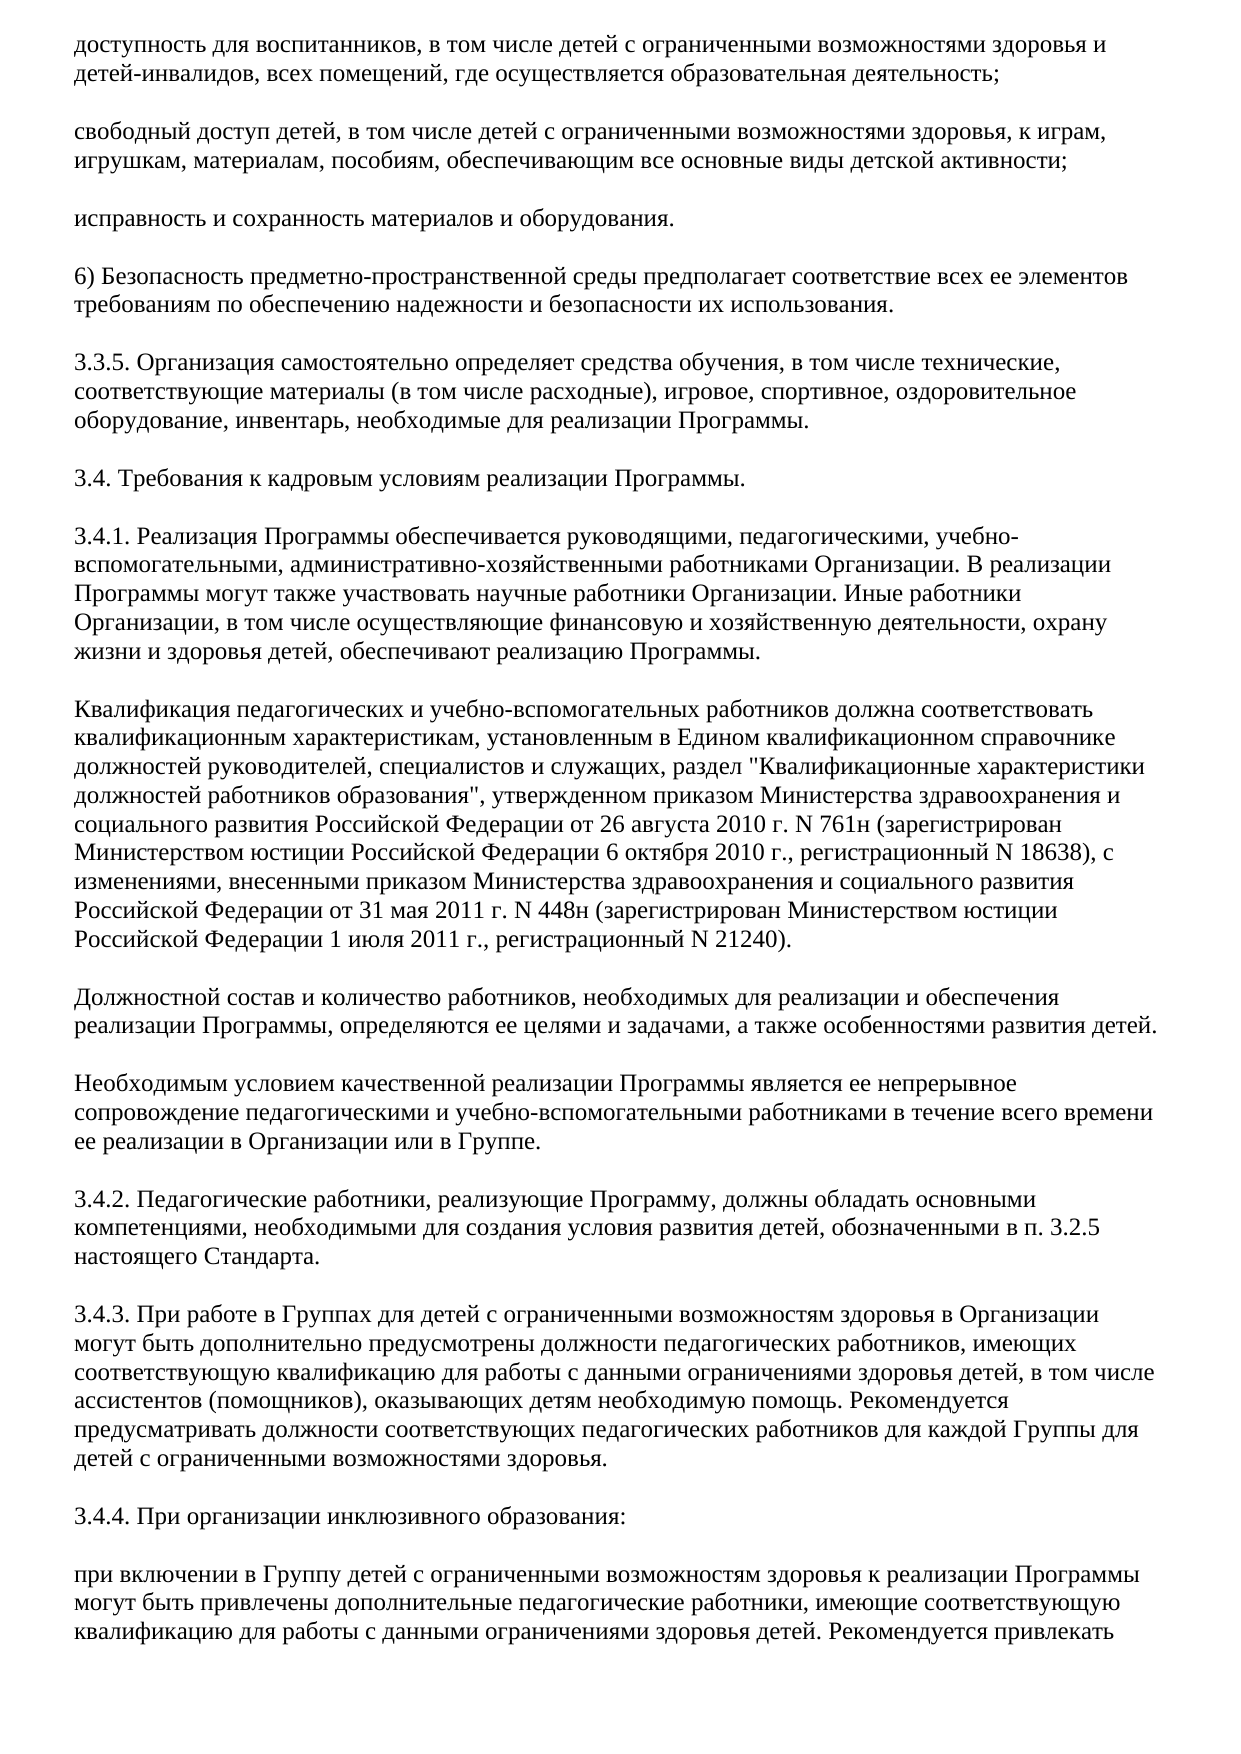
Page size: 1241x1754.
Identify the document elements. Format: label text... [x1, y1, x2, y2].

text 3.4.3. При работе в Группах для детей с ограниченными возможностям здоровья в Организации могут быть дополнительно предусмотрены должности педагогических работников, имеющих соответствующую квалификацию для работы с данными ограничениями здоровья детей, в том числе ассистентов (помощников), оказывающих детям необходимую помощь. Рекомендуется предусматривать должности соответствующих педагогических работников для каждой Группы для детей с ограниченными возможностями здоровья. [74, 1299, 1167, 1472]
text исправность и сохранность материалов и оборудования. [74, 203, 1167, 232]
text 3.4.2. Педагогические работники, реализующие Программу, должны обладать основными компетенциями, необходимыми для создания условия развития детей, обозначенными в п. 3.2.5 настоящего Стандарта. [74, 1184, 1167, 1270]
text 6) Безопасность предметно-пространственной среды предполагает соответствие всех ее элементов требованиям по обеспечению надежности и безопасности их использования. [74, 261, 1167, 318]
text Необходимым условием качественной реализации Программы является ее непрерывное сопровождение педагогическими и учебно-вспомогательными работниками в течение всего времени ее реализации в Организации или в Группе. [74, 1068, 1167, 1154]
text 3.4. Требования к кадровым условиям реализации Программы. [74, 463, 1167, 492]
text 3.4.1. Реализация Программы обеспечивается руководящими, педагогическими, учебно-вспомогательными, административно-хозяйственными работниками Организации. В реализации Программы могут также участвовать научные работники Организации. Иные работники Организации, в том числе осуществляющие финансовую и хозяйственную деятельности, охрану жизни и здоровья детей, обеспечивают реализацию Программы. [74, 521, 1167, 664]
text 3.4.4. При организации инклюзивного образования: [74, 1501, 1167, 1529]
text Должностной состав и количество работников, необходимых для реализации и обеспечения реализации Программы, определяются ее целями и задачами, а также особенностями развития детей. [74, 982, 1167, 1039]
text 3.3.5. Организация самостоятельно определяет средства обучения, в том числе технические, соответствующие материалы (в том числе расходные), игровое, спортивное, оздоровительное оборудование, инвентарь, необходимые для реализации Программы. [74, 347, 1167, 434]
text Квалификация педагогических и учебно-вспомогательных работников должна соответствовать квалификационным характеристикам, установленным в Едином квалификационном справочнике должностей руководителей, специалистов и служащих, раздел "Квалификационные характеристики должностей работников образования", утвержденном приказом Министерства здравоохранения и социального развития Российской Федерации от 26 августа 2010 г. N 761н (зарегистрирован Министерством юстиции Российской Федерации 6 октября 2010 г., регистрационный N 18638), с изменениями, внесенными приказом Министерства здравоохранения и социального развития Российской Федерации от 31 мая 2011 г. N 448н (зарегистрирован Министерством юстиции Российской Федерации 1 июля 2011 г., регистрационный N 21240). [74, 694, 1167, 952]
text доступность для воспитанников, в том числе детей с ограниченными возможностями здоровья и детей-инвалидов, всех помещений, где осуществляется образовательная деятельность; [74, 29, 1167, 87]
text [74, 1559, 1167, 1645]
text свободный доступ детей, в том числе детей с ограниченными возможностями здоровья, к играм, игрушкам, материалам, пособиям, обеспечивающим все основные виды детской активности; [74, 116, 1167, 174]
